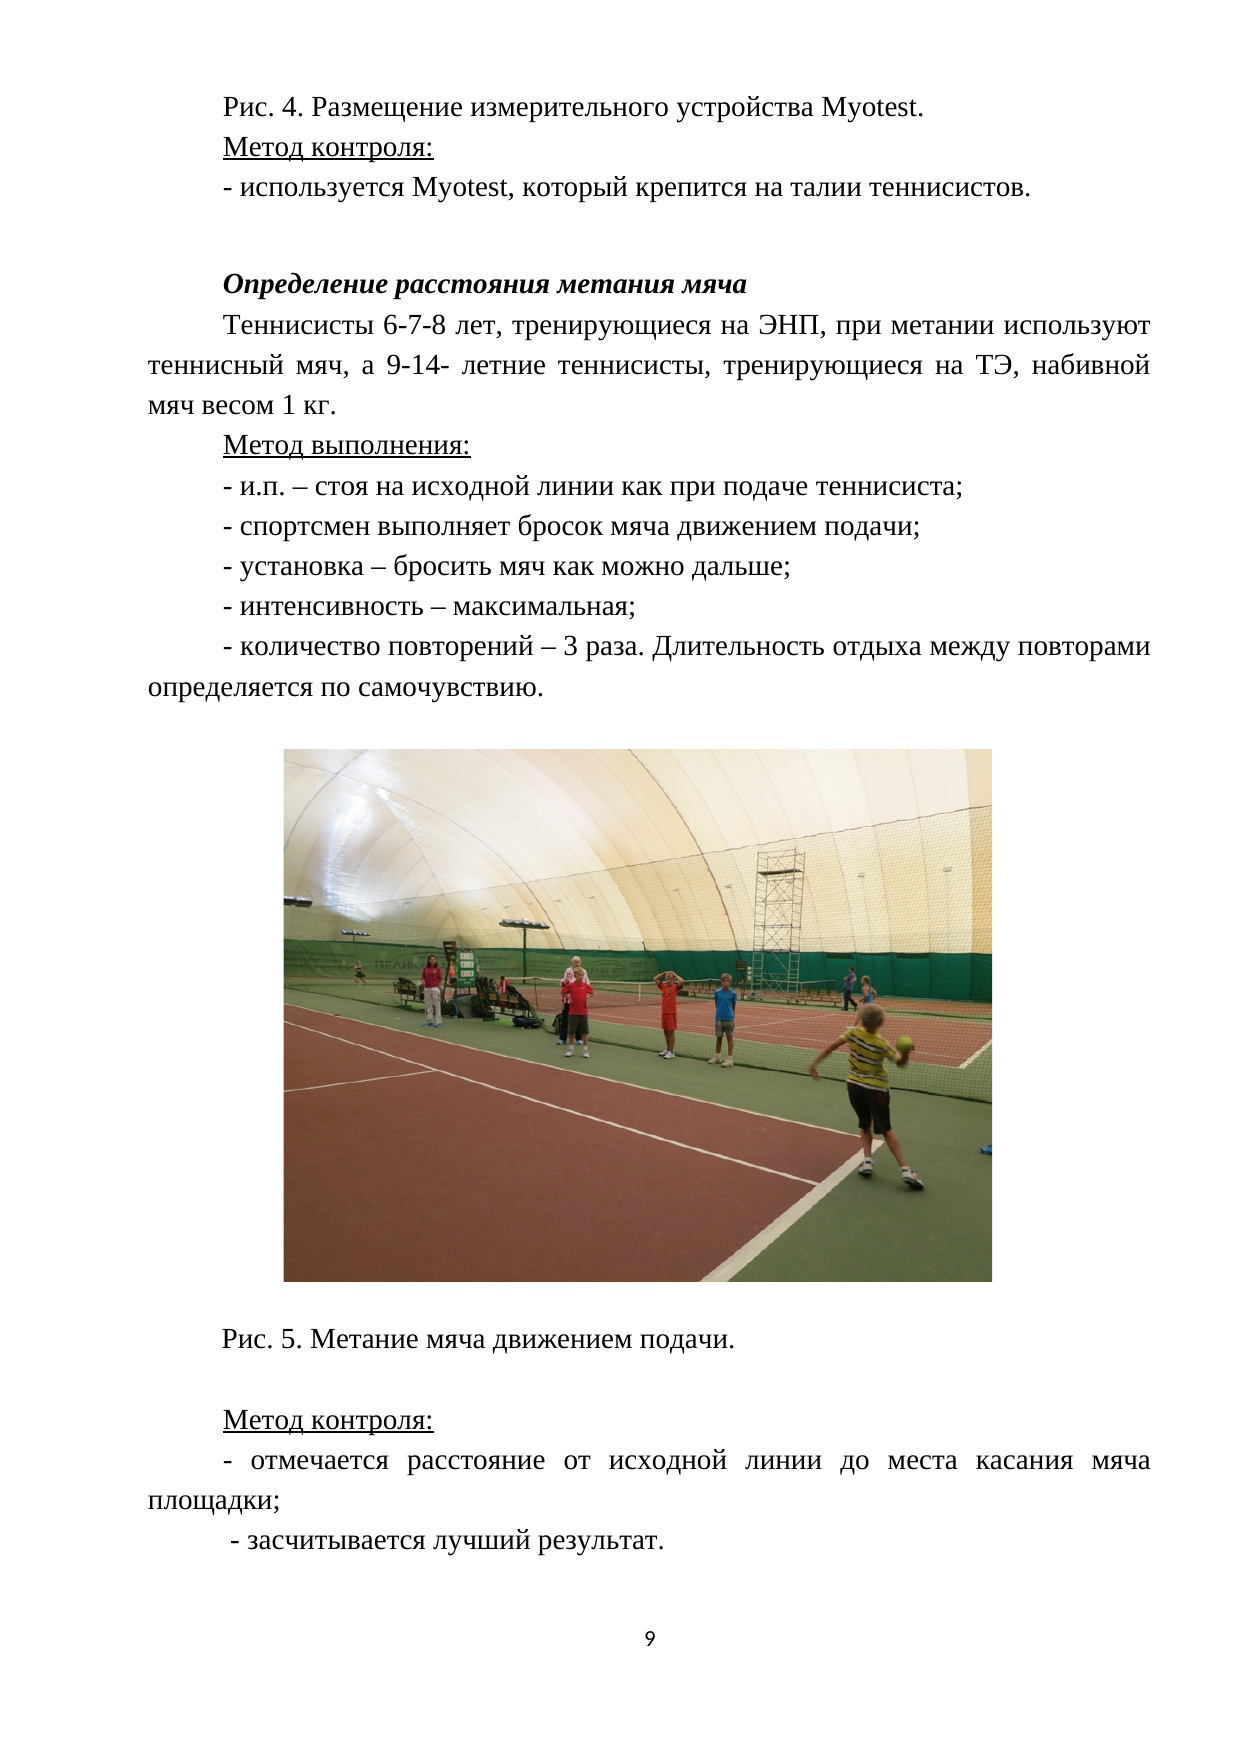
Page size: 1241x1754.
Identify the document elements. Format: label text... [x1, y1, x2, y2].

text Определение расстояния метания мяча [148, 267, 1152, 300]
text Метод контроля: [148, 129, 1152, 162]
text Теннисисты 6-7-8 лет, тренирующиеся на ЭНП, при метании используют теннисный мяч, а 9-14- летние теннисисты, тренирующиеся на ТЭ, набивной мяч весом 1 кг. [148, 307, 1152, 421]
text - отмечается расстояние от исходной линии до места касания мяча площадки; [148, 1442, 1152, 1516]
text - интенсивность – максимальная; [148, 588, 1152, 622]
text Метод выполнения: [148, 427, 1152, 461]
text - используется Myotest, который крепится на талии теннисистов. [148, 169, 1152, 203]
text - и.п. – стоя на исходной линии как при подаче теннисиста; [148, 468, 1152, 501]
table_header [136, 749, 1139, 1287]
picture [283, 749, 993, 1282]
text - установка – бросить мяч как можно дальше; [148, 548, 1152, 582]
text - спортсмен выполняет бросок мяча движением подачи; [148, 508, 1152, 541]
text - засчитывается лучший результат. [148, 1522, 1152, 1556]
text - количество повторений – 3 раза. Длительность отдыха между повторами определяется по самочувствию. [148, 628, 1152, 702]
text Рис. 5. Метание мяча движением подачи. [148, 1321, 1152, 1355]
text Рис. 4. Размещение измерительного устройства Myotest. [148, 89, 1152, 122]
text Метод контроля: [148, 1402, 1152, 1435]
